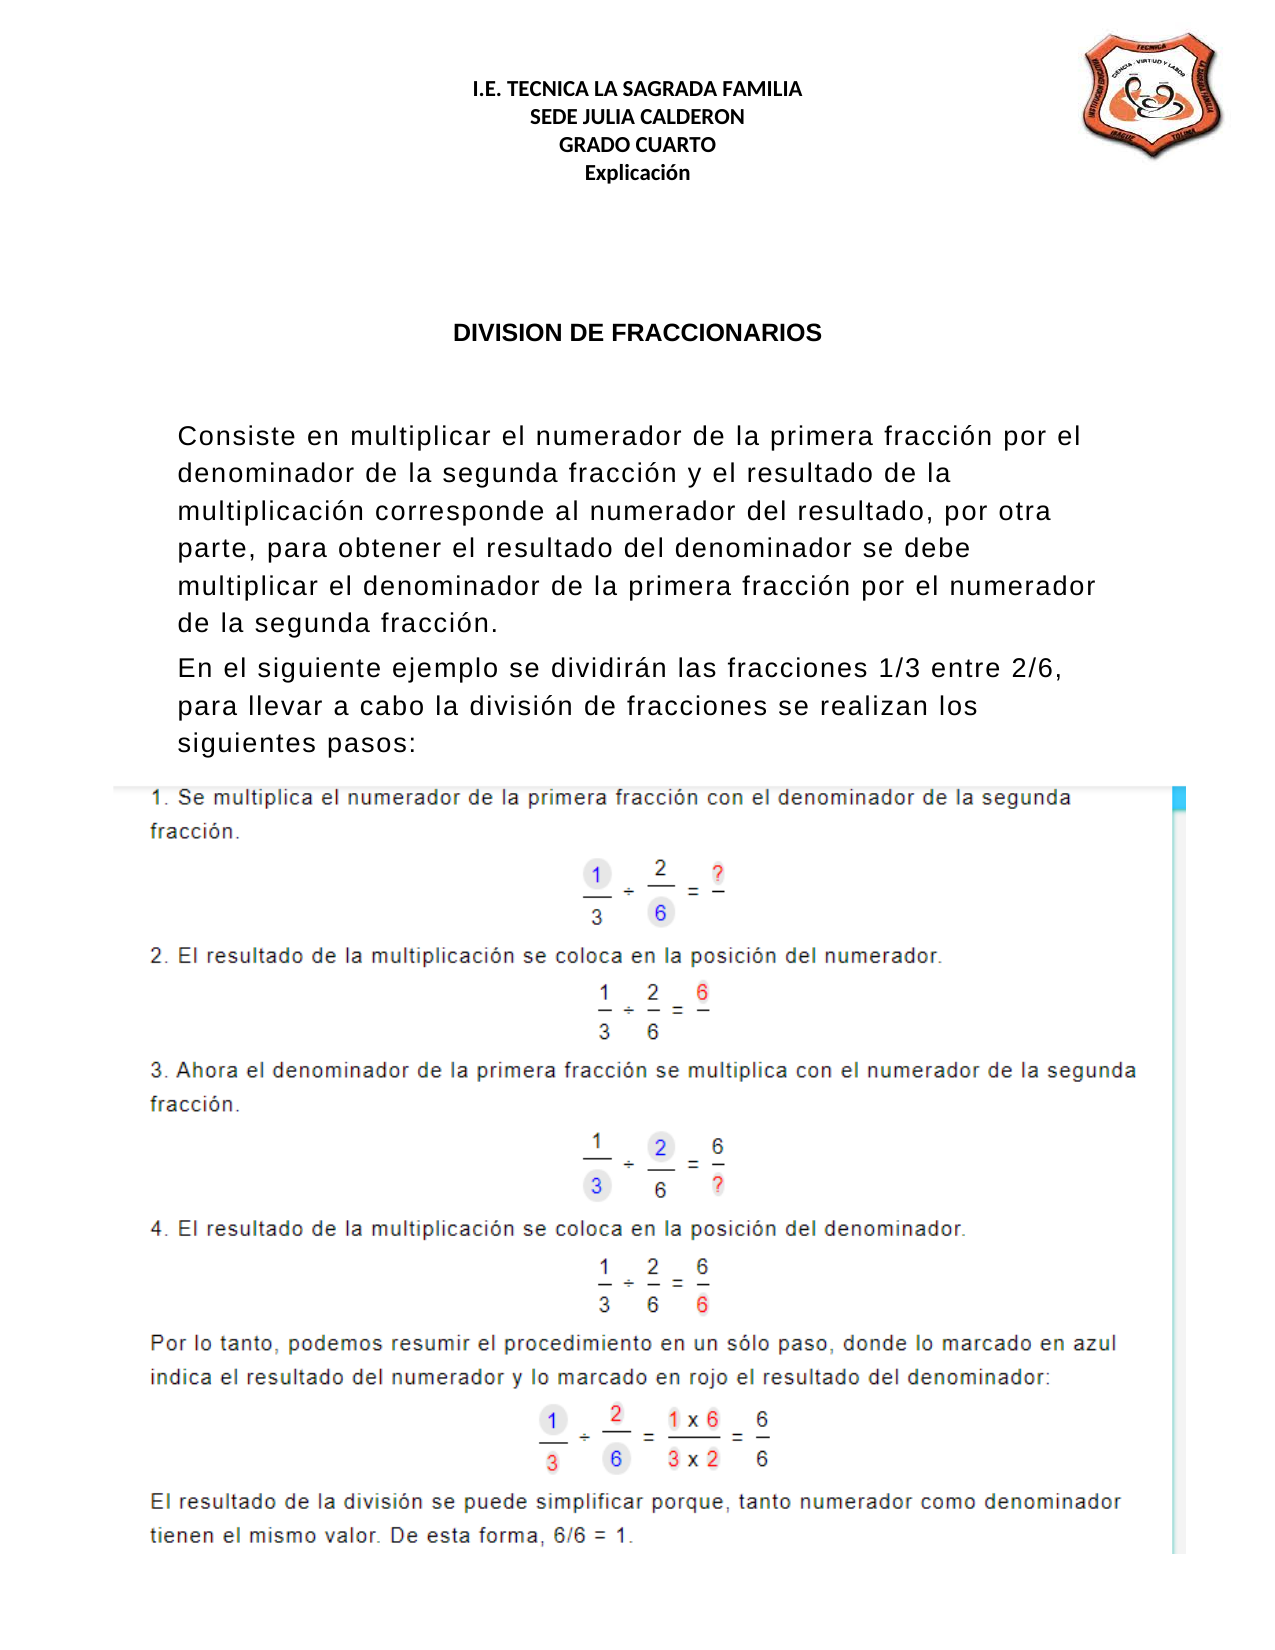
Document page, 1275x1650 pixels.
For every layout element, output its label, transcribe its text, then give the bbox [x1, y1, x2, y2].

text En el siguiente ejemplo se dividirán las fracciones 1/3 entre 2/6, para llevar a cabo la división de fracciones se realizan los siguientes pasos: [177, 646, 1098, 759]
text Consiste en multiplicar el numerador de la primera fracción por el denominador de la segunda fracción y el resultado de la multiplicación corresponde al numerador del resultado, por otra parte, para obtener el resultado del denominador se debe multiplicar el denominador de la primera fracción por el numerador de la segunda fracción. [177, 413, 1098, 638]
text DIVISION DE FRACCIONARIOS [177, 318, 1098, 347]
picture [1062, 22, 1244, 169]
picture [113, 783, 1186, 1554]
